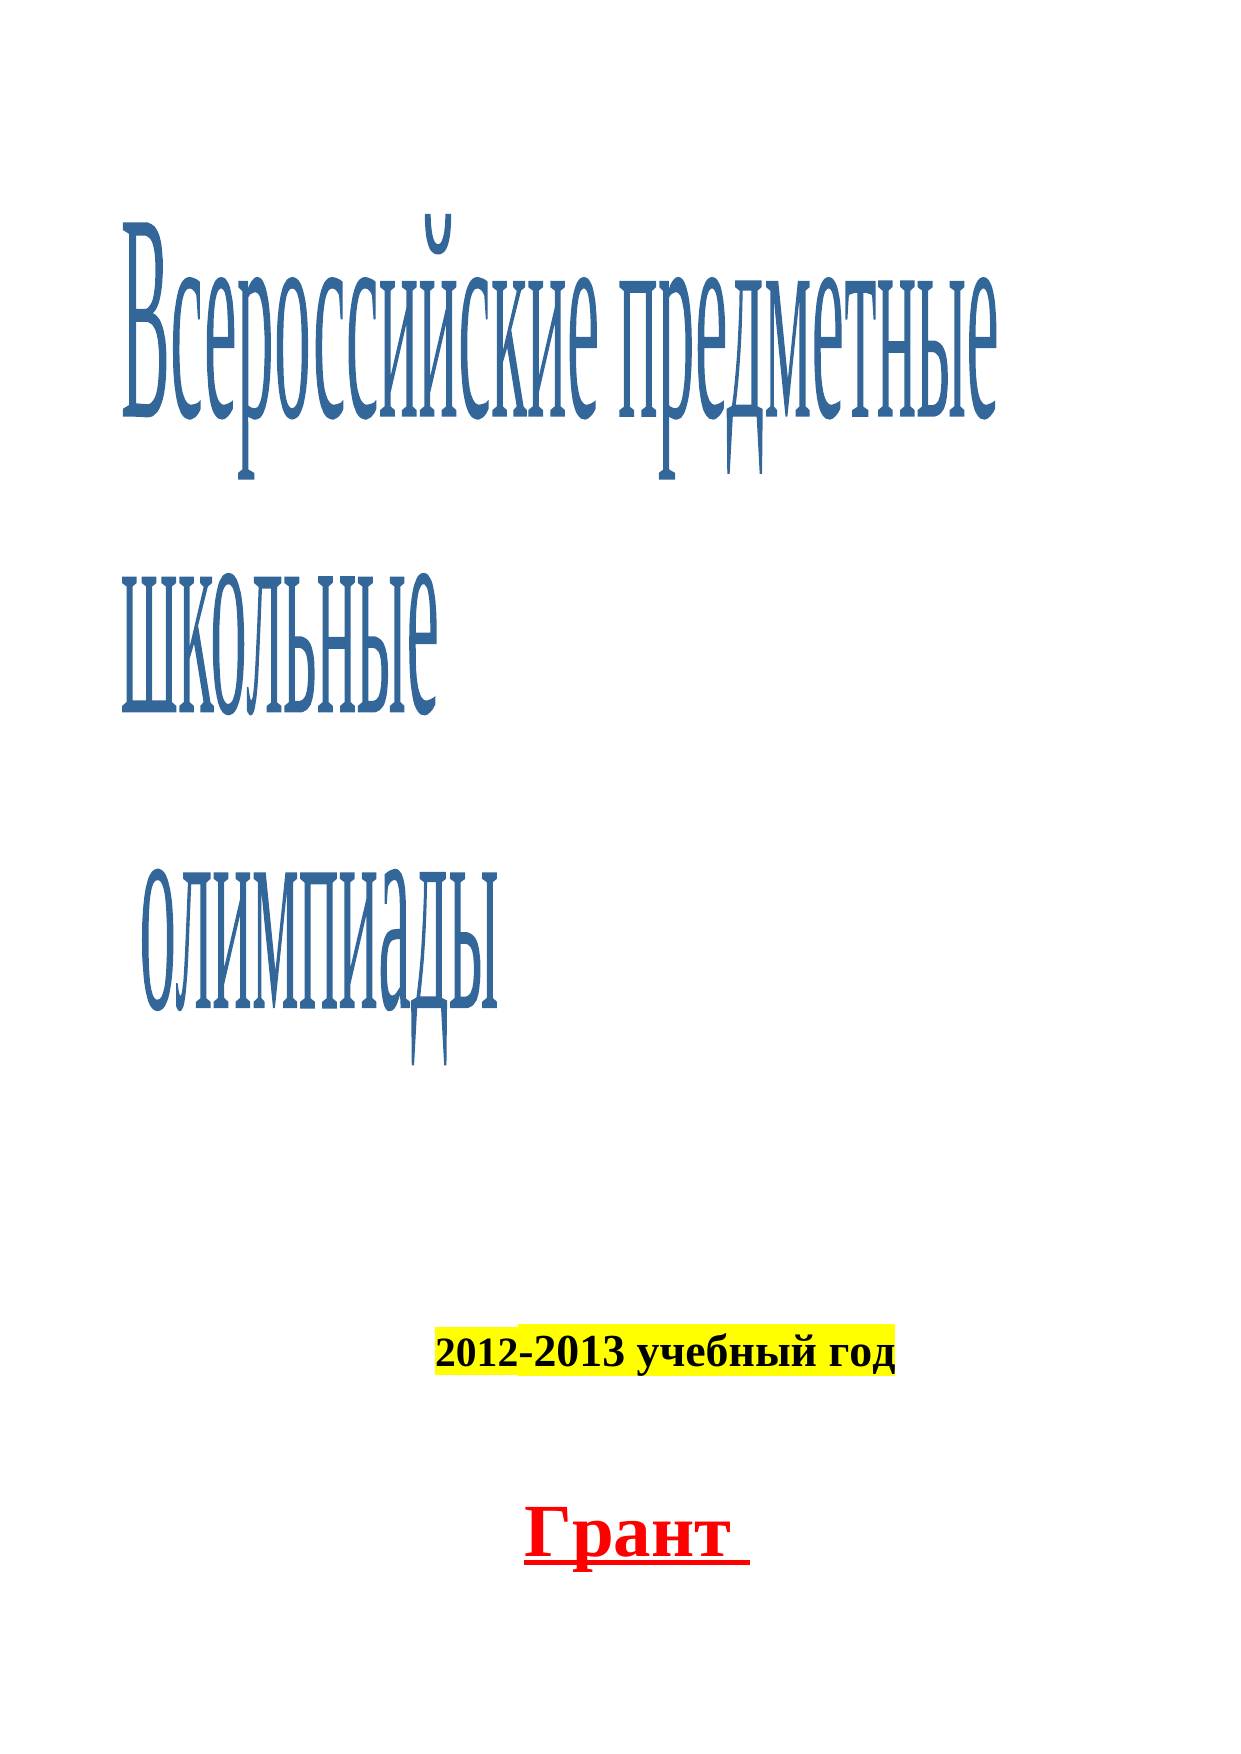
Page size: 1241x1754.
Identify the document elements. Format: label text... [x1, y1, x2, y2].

list 2012-2013 учебный год [178, 1323, 1152, 1376]
text Грант [103, 1486, 1152, 1572]
